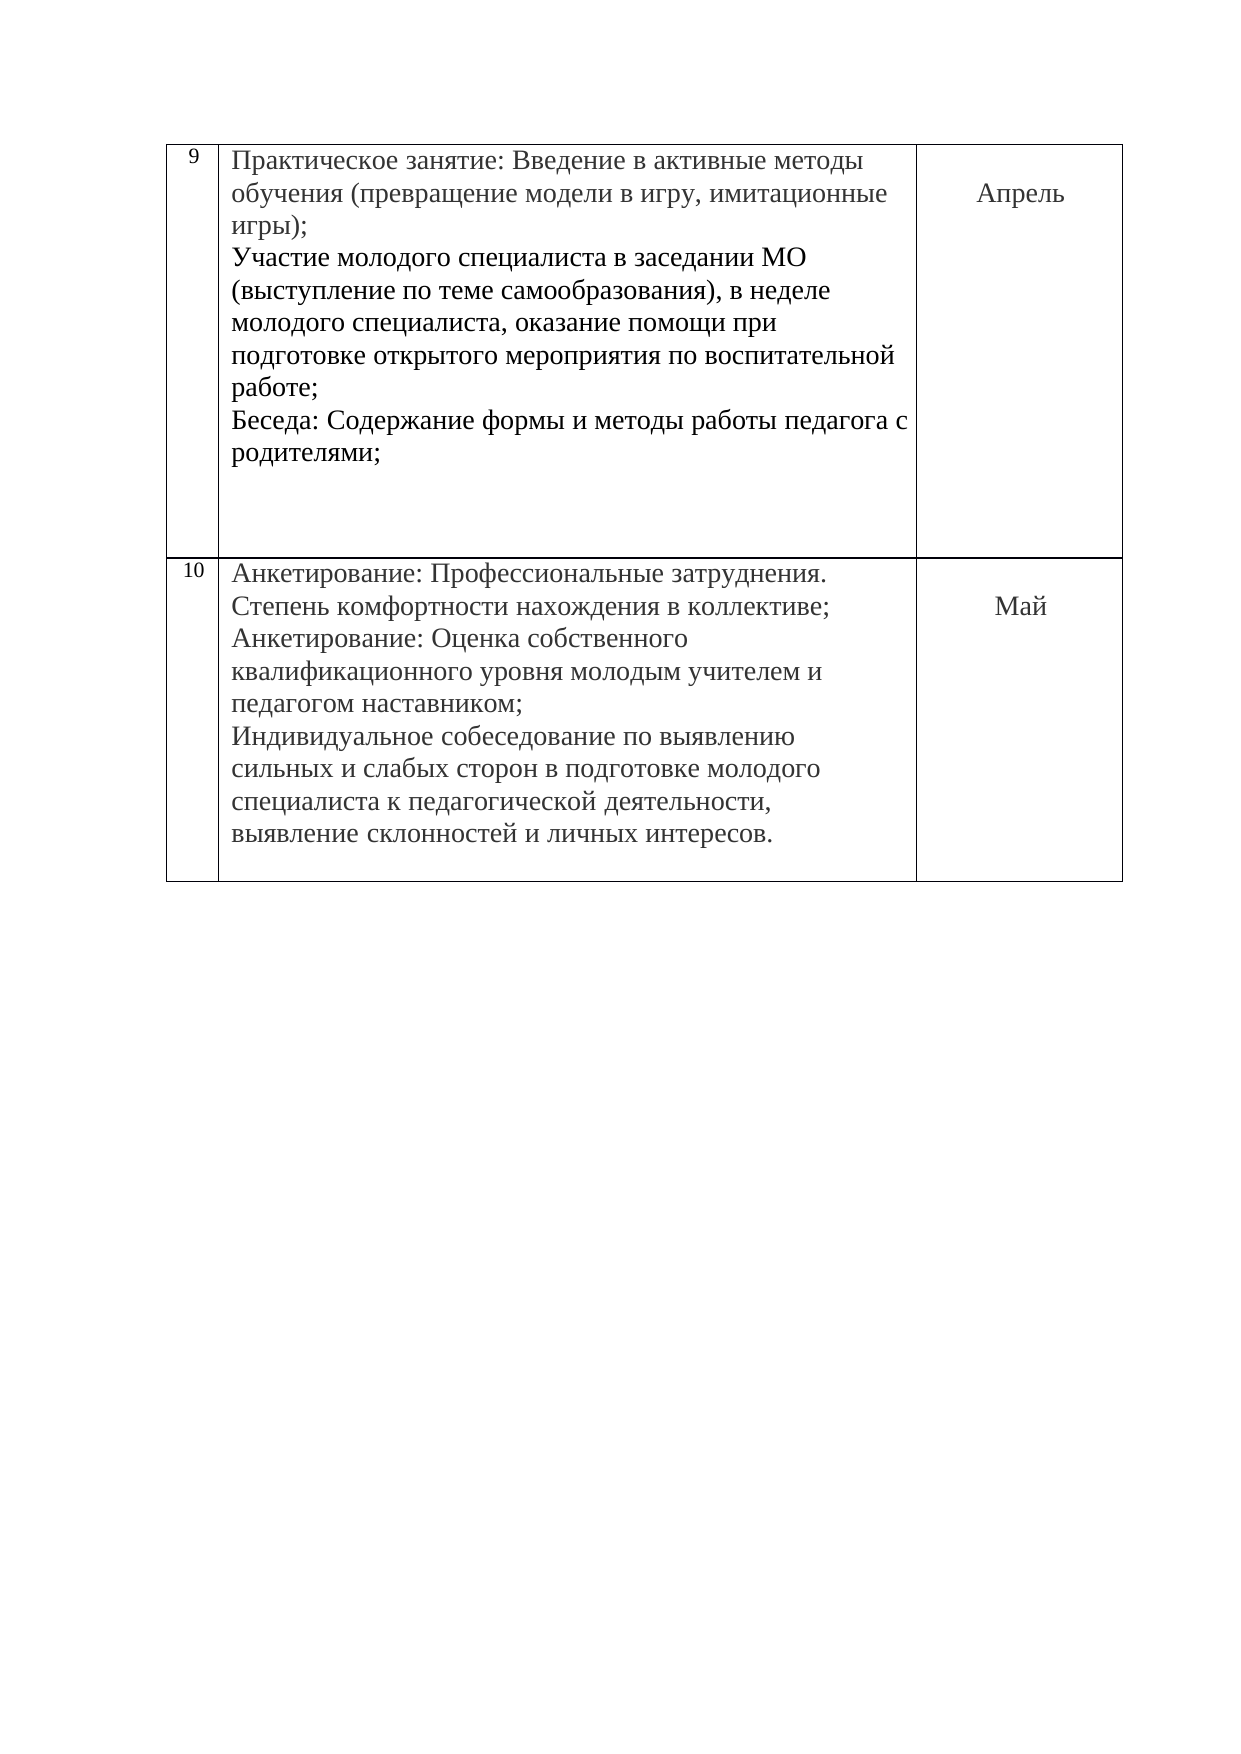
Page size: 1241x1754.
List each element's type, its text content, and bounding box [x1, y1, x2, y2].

table_cell Апрель [917, 145, 1122, 557]
table_cell Анкетирование: Профессиональные затруднения. Степень комфортности нахождения в коллективе; Анкетирование: Оценка собственного квалификационного уровня молодым учителем и педагогом наставником; Индивидуальное собеседование по выявлению сильных и слабых сторон в подготовке молодого специалиста к педагогической деятельности, выявление склонностей и личных интересов. [219, 559, 916, 881]
table_cell 10 [167, 559, 218, 881]
table_cell Практическое занятие: Введение в активные методы обучения (превращение модели в игру, имитационные игры); Участие молодого специалиста в заседании МО (выступление по теме самообразования), в неделе молодого специалиста, оказание помощи при подготовке открытого мероприятия по воспитательной работе; Беседа: Содержание формы и методы работы педагога с родителями; [219, 145, 916, 557]
table_cell 9 [167, 145, 218, 557]
table_cell Май [917, 559, 1122, 881]
